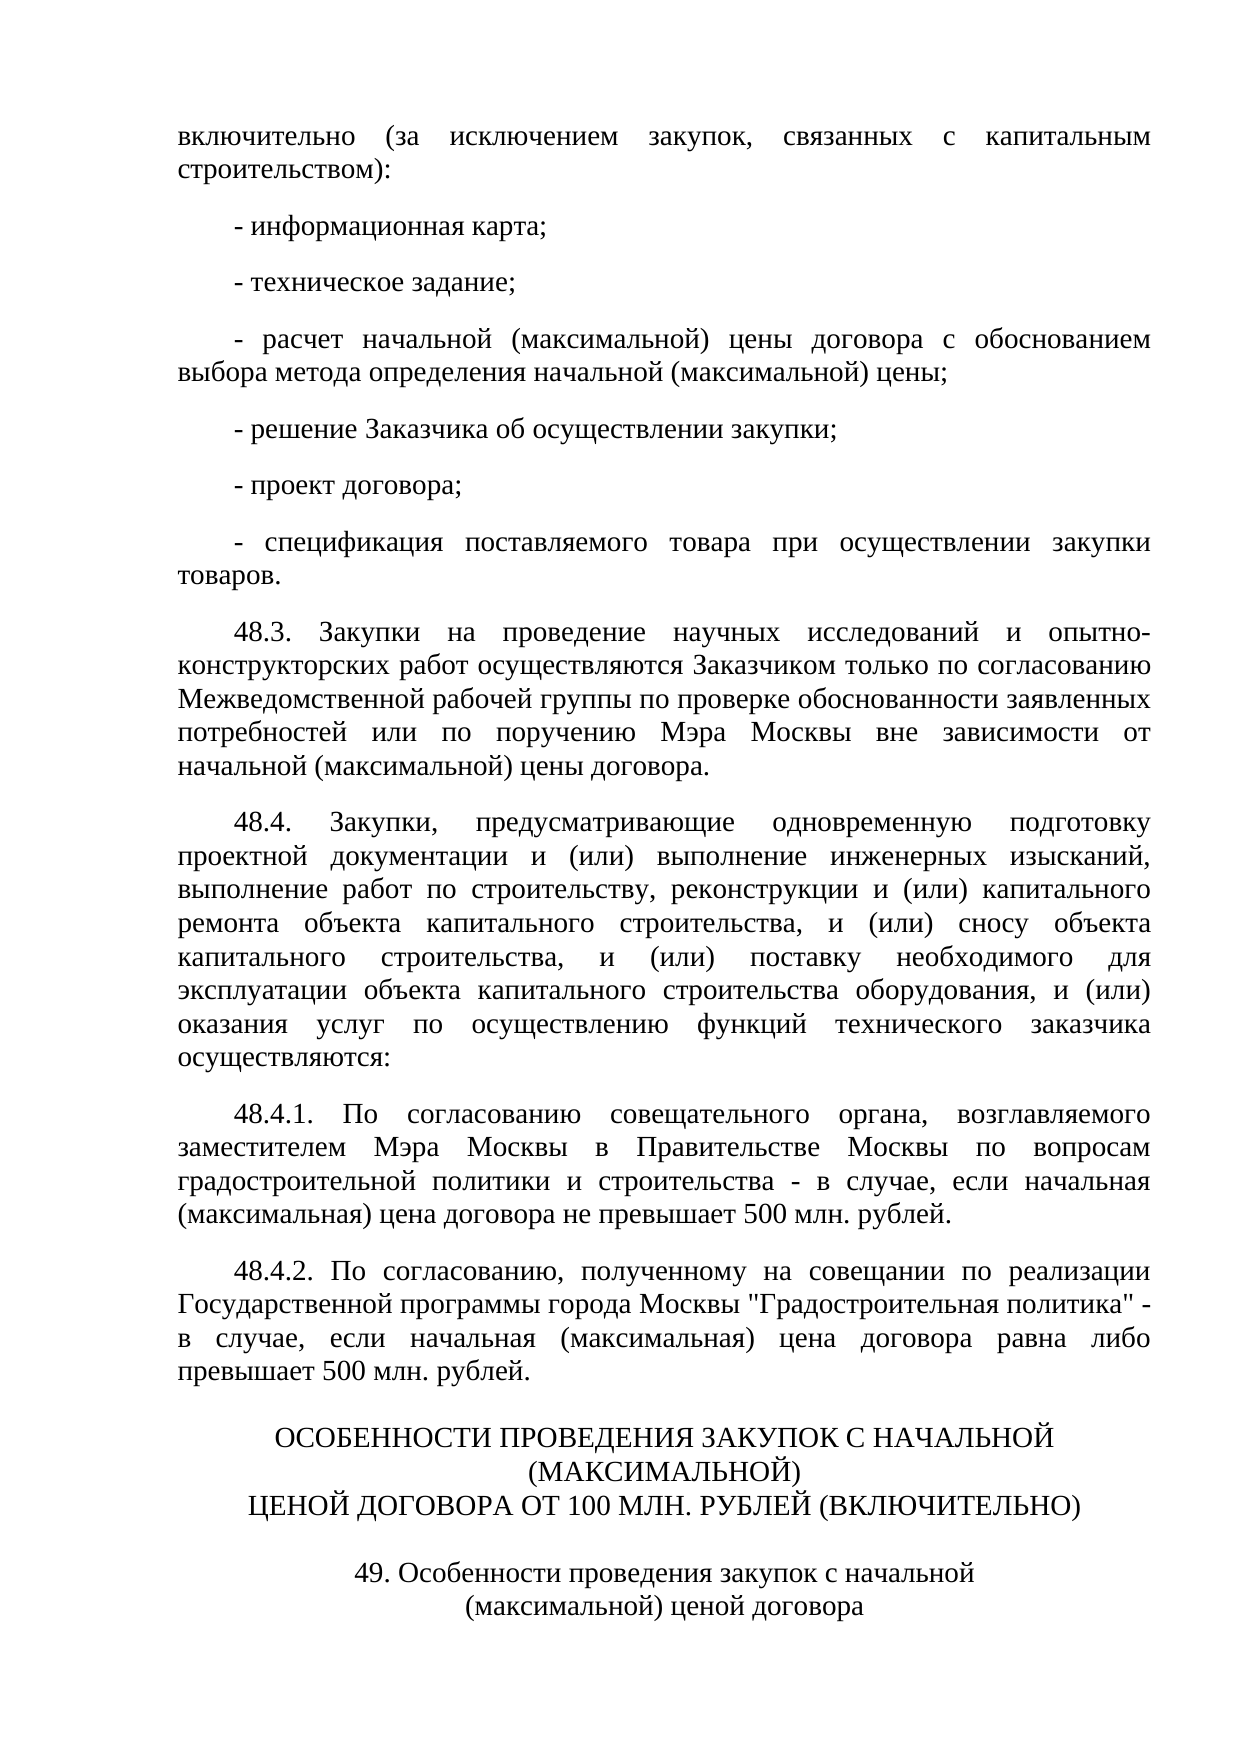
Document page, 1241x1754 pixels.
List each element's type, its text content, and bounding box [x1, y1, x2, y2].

text - проект договора; [177, 467, 1152, 501]
text 48.4.1. По согласованию совещательного органа, возглавляемого заместителем Мэра Москвы в Правительстве Москвы по вопросам градостроительной политики и строительства - в случае, если начальная (максимальная) цена договора не превышает 500 млн. рублей. [177, 1096, 1152, 1230]
text - спецификация поставляемого товара при осуществлении закупки товаров. [177, 524, 1152, 591]
text - информационная карта; [177, 208, 1152, 242]
text - решение Заказчика об осуществлении закупки; [177, 411, 1152, 444]
text 48.4. Закупки, предусматривающие одновременную подготовку проектной документации и (или) выполнение инженерных изысканий, выполнение работ по строительству, реконструкции и (или) капитального ремонта объекта капитального строительства, и (или) сносу объекта капитального строительства, и (или) поставку необходимого для эксплуатации объекта капитального строительства оборудования, и (или) оказания услуг по осуществлению функций технического заказчика осуществляются: [177, 804, 1152, 1073]
text - расчет начальной (максимальной) цены договора с обоснованием выбора метода определения начальной (максимальной) цены; [177, 321, 1152, 388]
text ЦЕНОЙ ДОГОВОРА ОТ 100 МЛН. РУБЛЕЙ (ВКЛЮЧИТЕЛЬНО) [177, 1488, 1152, 1521]
text 48.3. Закупки на проведение научных исследований и опытно-конструкторских работ осуществляются Заказчиком только по согласованию Межведомственной рабочей группы по проверке обоснованности заявленных потребностей или по поручению Мэра Москвы вне зависимости от начальной (максимальной) цены договора. [177, 614, 1152, 782]
text ОСОБЕННОСТИ ПРОВЕДЕНИЯ ЗАКУПОК С НАЧАЛЬНОЙ (МАКСИМАЛЬНОЙ) [177, 1421, 1152, 1488]
text (максимальной) ценой договора [177, 1588, 1152, 1622]
text - техническое задание; [177, 264, 1152, 298]
text 48.4.2. По согласованию, полученному на совещании по реализации Государственной программы города Москвы "Градостроительная политика" - в случае, если начальная (максимальная) цена договора равна либо превышает 500 млн. рублей. [177, 1253, 1152, 1387]
text 49. Особенности проведения закупок с начальной [177, 1555, 1152, 1588]
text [177, 118, 1152, 185]
